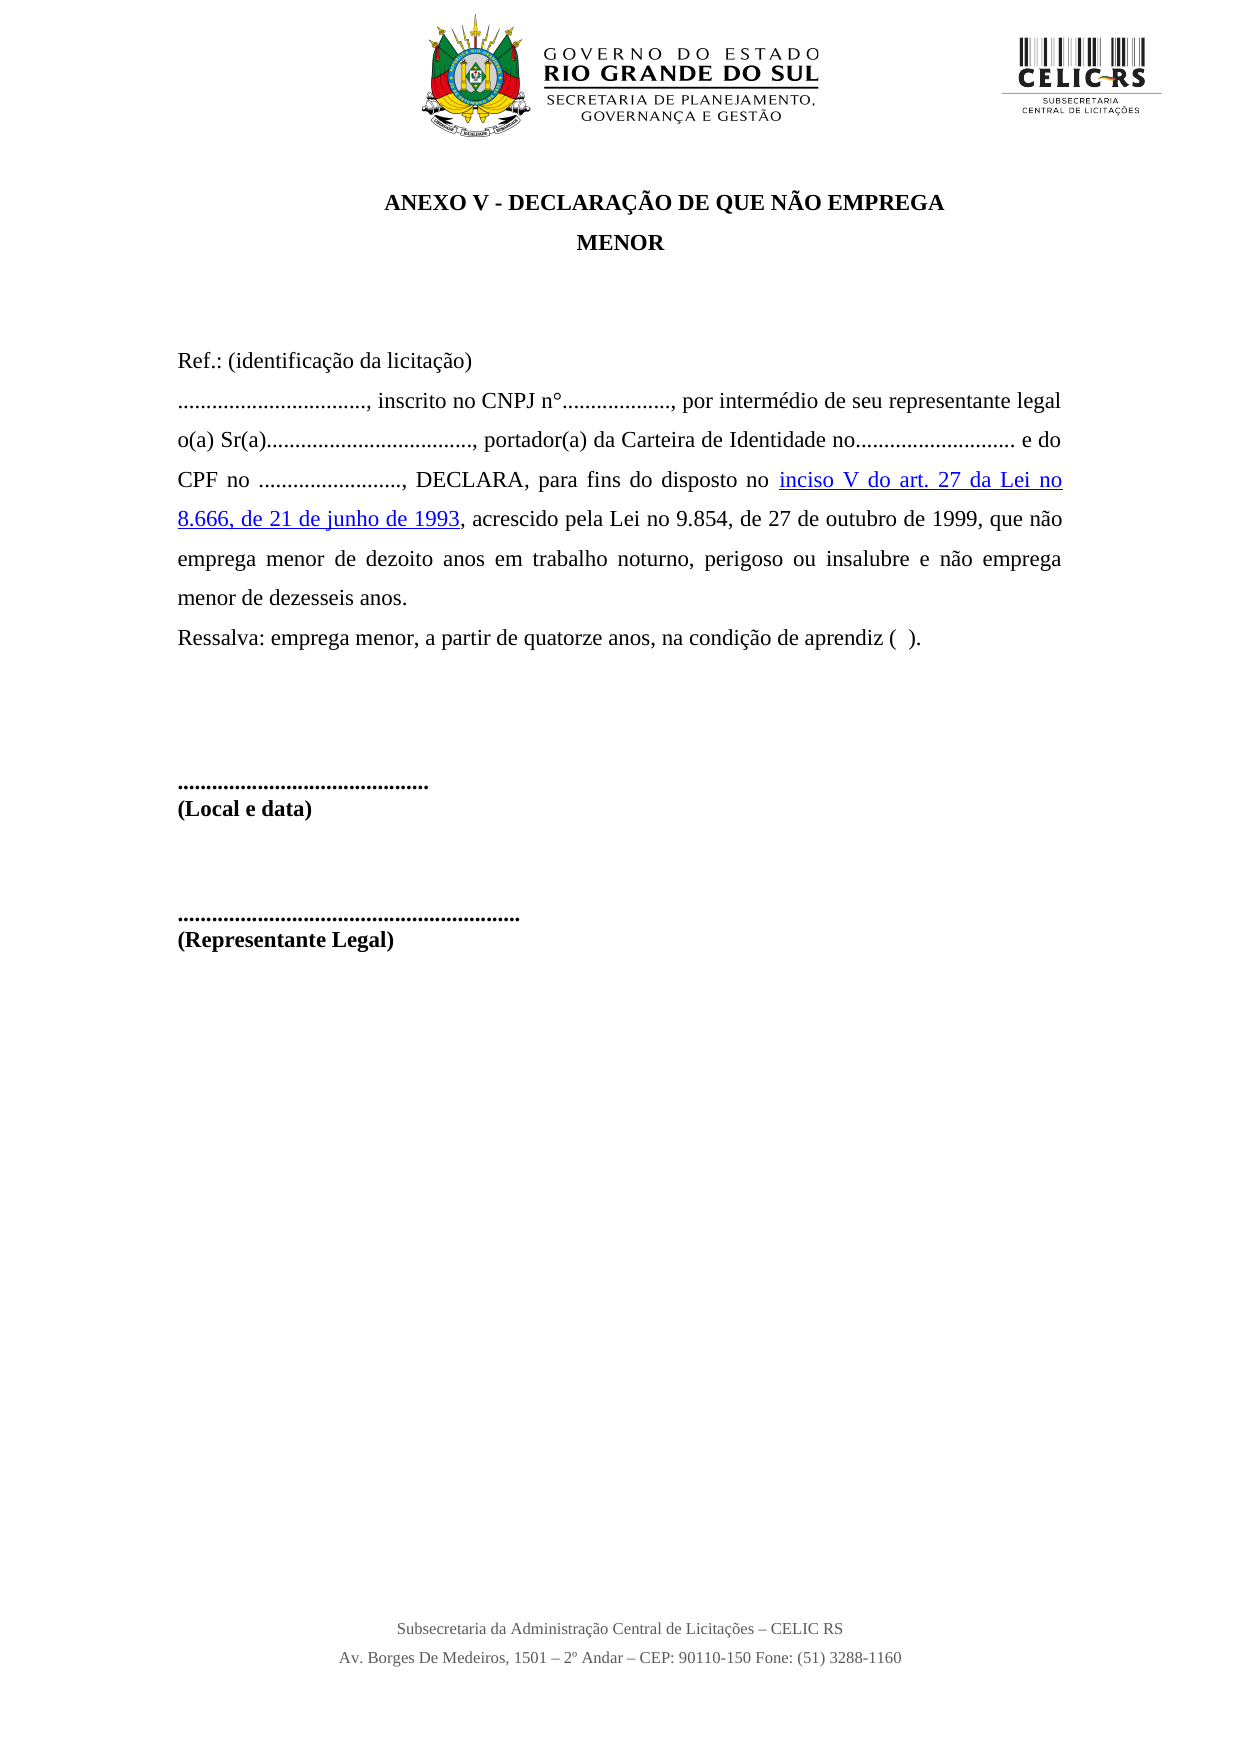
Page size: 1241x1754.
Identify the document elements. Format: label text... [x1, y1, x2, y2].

picture [999, 32, 1164, 119]
text ............................................................ [177, 900, 1063, 926]
text ................................., inscrito no CNPJ n°..................., por intermédio de seu representante legal o(a) Sr(a)...................................., portador(a) da Carteira de Identidade no............................ e do CPF no ........................., DECLARA, para fins do disposto no inciso V do art. 27 da Lei no 8.666, de 21 de junho de 1993, acrescido pela Lei no 9.854, de 27 de outubro de 1999, que não emprega menor de dezoito anos em trabalho noturno, perigoso ou insalubre e não emprega menor de dezesseis anos. [177, 387, 1063, 610]
picture [421, 14, 819, 137]
subtitle ANEXO V - DECLARAÇÃO DE QUE NÃO EMPREGA MENOR [266, 189, 974, 255]
text Ref.: (identificação da licitação) [177, 347, 1063, 373]
text (Local e data) [177, 795, 1063, 821]
text ............................................ [177, 768, 1063, 795]
text Ressalva: emprega menor, a partir de quatorze anos, na condição de aprendiz ( ). [177, 623, 1063, 650]
text (Representante Legal) [177, 926, 1063, 953]
